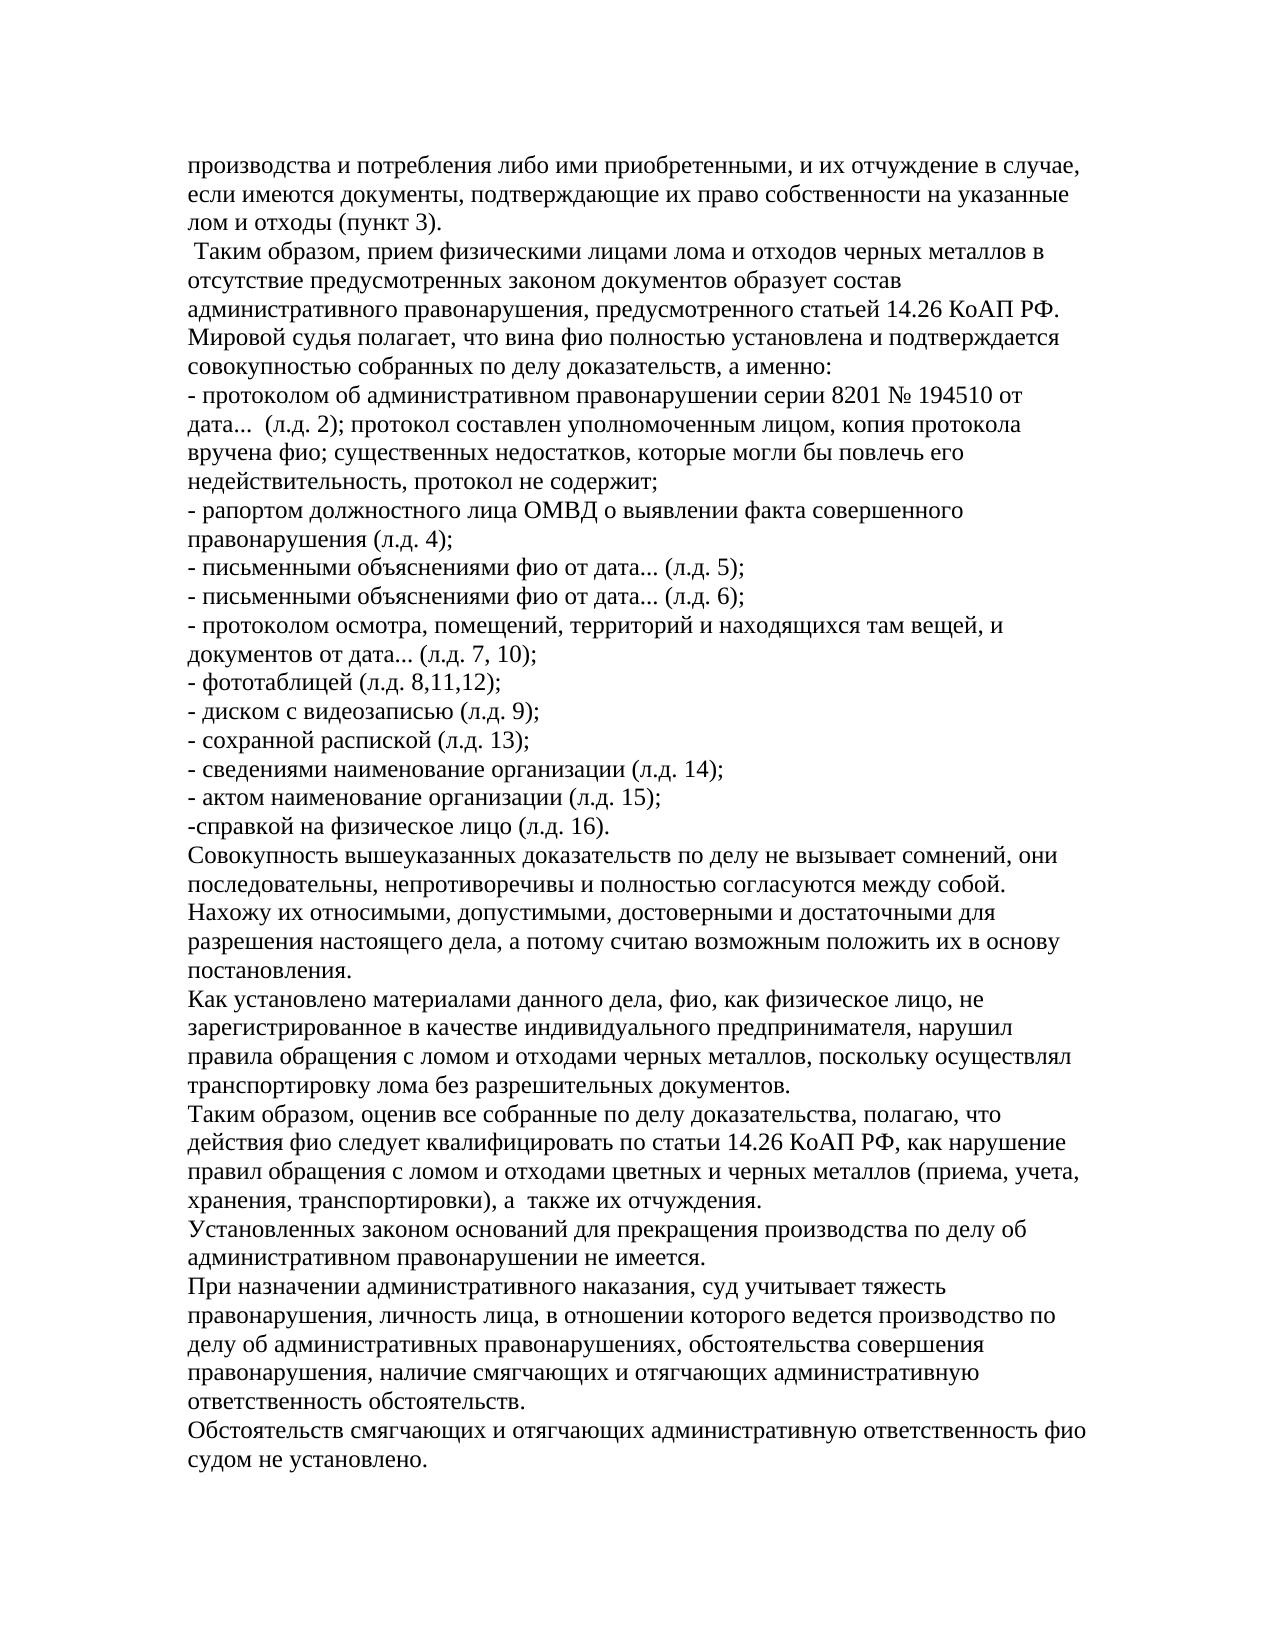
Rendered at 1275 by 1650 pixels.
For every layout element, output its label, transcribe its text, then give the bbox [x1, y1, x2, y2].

text - сведениями наименование организации (л.д. 14); [187, 754, 1087, 782]
text Установленных законом оснований для прекращения производства по делу об административном правонарушении не имеется. [187, 1214, 1087, 1271]
text Обстоятельств смягчающих и отягчающих административную ответственность фио судом не установлено. [187, 1415, 1087, 1472]
text - фототаблицей (л.д. 8,11,12); [187, 667, 1087, 696]
text - письменными объяснениями фио от дата... (л.д. 6); [187, 581, 1087, 610]
text Таким образом, прием физическими лицами лома и отходов черных металлов в отсутствие предусмотренных законом документов образует состав административного правонарушения, предусмотренного статьей 14.26 КоАП РФ. [187, 236, 1087, 322]
text Совокупность вышеуказанных доказательств по делу не вызывает сомнений, они последовательны, непротиворечивы и полностью согласуются между собой. Нахожу их относимыми, допустимыми, достоверными и достаточными для разрешения настоящего дела, а потому считаю возможным положить их в основу постановления. [187, 840, 1087, 984]
text Таким образом, оценив все собранные по делу доказательства, полагаю, что действия фио следует квалифицировать по статьи 14.26 КоАП РФ, как нарушение правил обращения с ломом и отходами цветных и черных металлов (приема, учета, хранения, транспортировки), а также их отчуждения. [187, 1099, 1087, 1214]
text Мировой судья полагает, что вина фио полностью установлена и подтверждается совокупностью собранных по делу доказательств, а именно: [187, 322, 1087, 380]
text - актом наименование организации (л.д. 15); [187, 782, 1087, 811]
text - письменными объяснениями фио от дата... (л.д. 5); [187, 552, 1087, 581]
text - диском с видеозаписью (л.д. 9); [187, 696, 1087, 725]
text При назначении административного наказания, суд учитывает тяжесть правонарушения, личность лица, в отношении которого ведется производство по делу об административных правонарушениях, обстоятельства совершения правонарушения, наличие смягчающих и отягчающих административную ответственность обстоятельств. [187, 1271, 1087, 1415]
text - протоколом об административном правонарушении серии 8201 № 194510 от дата... (л.д. 2); протокол составлен уполномоченным лицом, копия протокола вручена фио; существенных недостатков, которые могли бы повлечь его недействительность, протокол не содержит; [187, 380, 1087, 495]
text Как установлено материалами данного дела, фио, как физическое лицо, не зарегистрированное в качестве индивидуального предпринимателя, нарушил правила обращения с ломом и отходами черных металлов, поскольку осуществлял транспортировку лома без разрешительных документов. [187, 984, 1087, 1099]
text - рапортом должностного лица ОМВД о выявлении факта совершенного правонарушения (л.д. 4); [187, 495, 1087, 552]
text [187, 150, 1087, 236]
text - сохранной распиской (л.д. 13); [187, 725, 1087, 754]
text - протоколом осмотра, помещений, территорий и находящихся там вещей, и документов от дата... (л.д. 7, 10); [187, 610, 1087, 667]
text -справкой на физическое лицо (л.д. 16). [187, 811, 1087, 840]
